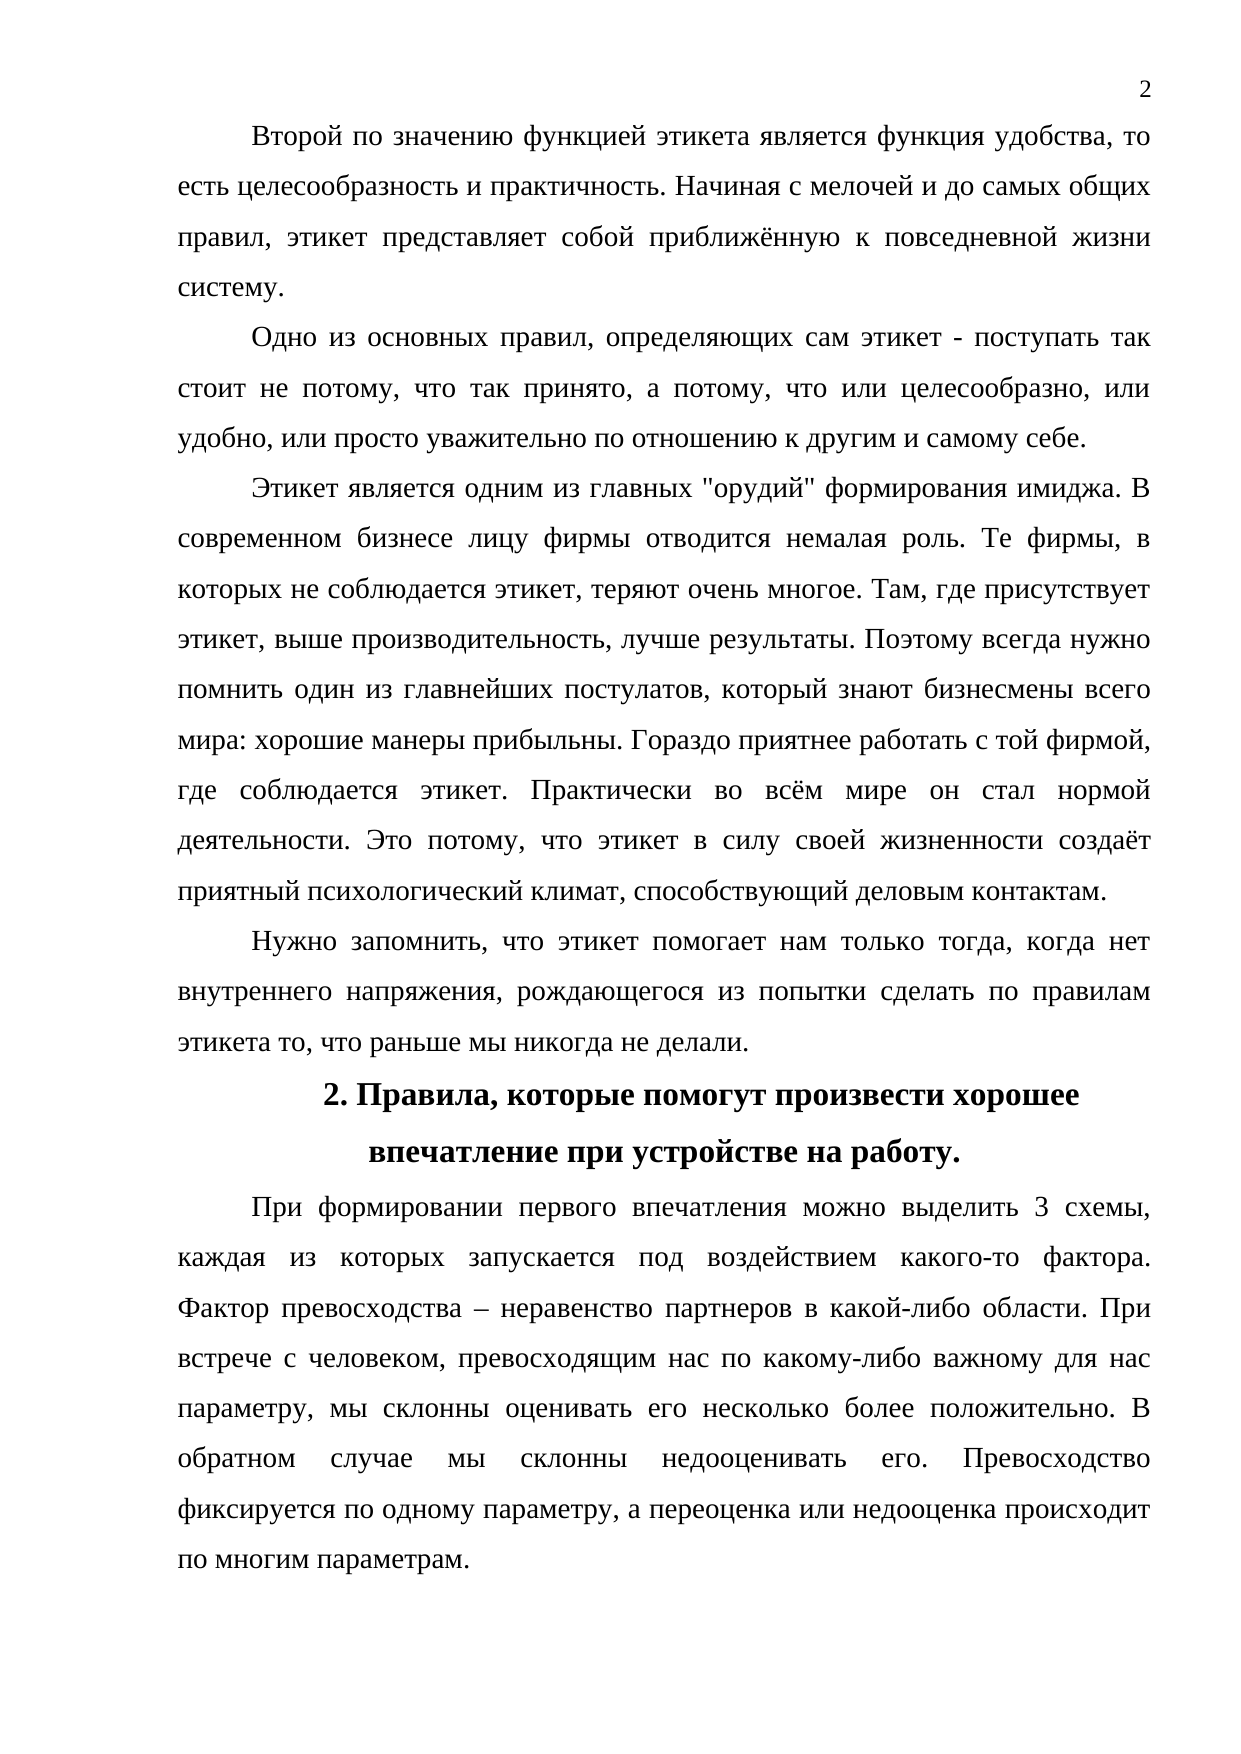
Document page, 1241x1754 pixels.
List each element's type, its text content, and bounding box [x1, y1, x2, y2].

text Второй по значению функцией этикета является функция удобства, то есть целесообразность и практичность. Начиная с мелочей и до самых общих правил, этикет представляет собой приближённую к повседневной жизни систему. [177, 118, 1152, 303]
text Нужно запомнить, что этикет помогает нам только тогда, когда нет внутреннего напряжения, рождающегося из попытки сделать по правилам этикета то, что раньше мы никогда не делали. [177, 923, 1152, 1057]
text Этикет является одним из главных "орудий" формирования имиджа. В современном бизнесе лицу фирмы отводится немалая роль. Те фирмы, в которых не соблюдается этикет, теряют очень многое. Там, где присутствует этикет, выше производительность, лучше результаты. Поэтому всегда нужно помнить один из главнейших постулатов, который знают бизнесмены всего мира: хорошие манеры прибыльны. Гораздо приятнее работать с той фирмой, где соблюдается этикет. Практически во всём мире он стал нормой деятельности. Это потому, что этикет в силу своей жизненности создаёт приятный психологический климат, способствующий деловым контактам. [177, 470, 1152, 906]
text При формировании первого впечатления можно выделить 3 схемы, каждая из которых запускается под воздействием какого-то фактора. Фактор превосходства – неравенство партнеров в какой-либо области. При встрече с человеком, превосходящим нас по какому-либо важному для нас параметру, мы склонны оценивать его несколько более положительно. В обратном случае мы склонны недооценивать его. Превосходство фиксируется по одному параметру, а переоценка или недооценка происходит по многим параметрам. [177, 1189, 1152, 1575]
text 2. Правила, которые помогут произвести хорошее впечатление при устройстве на работу. [177, 1074, 1152, 1170]
text Одно из основных правил, определяющих сам этикет - поступать так стоит не потому, что так принято, а потому, что или целесообразно, или удобно, или просто уважительно по отношению к другим и самому себе. [177, 319, 1152, 453]
